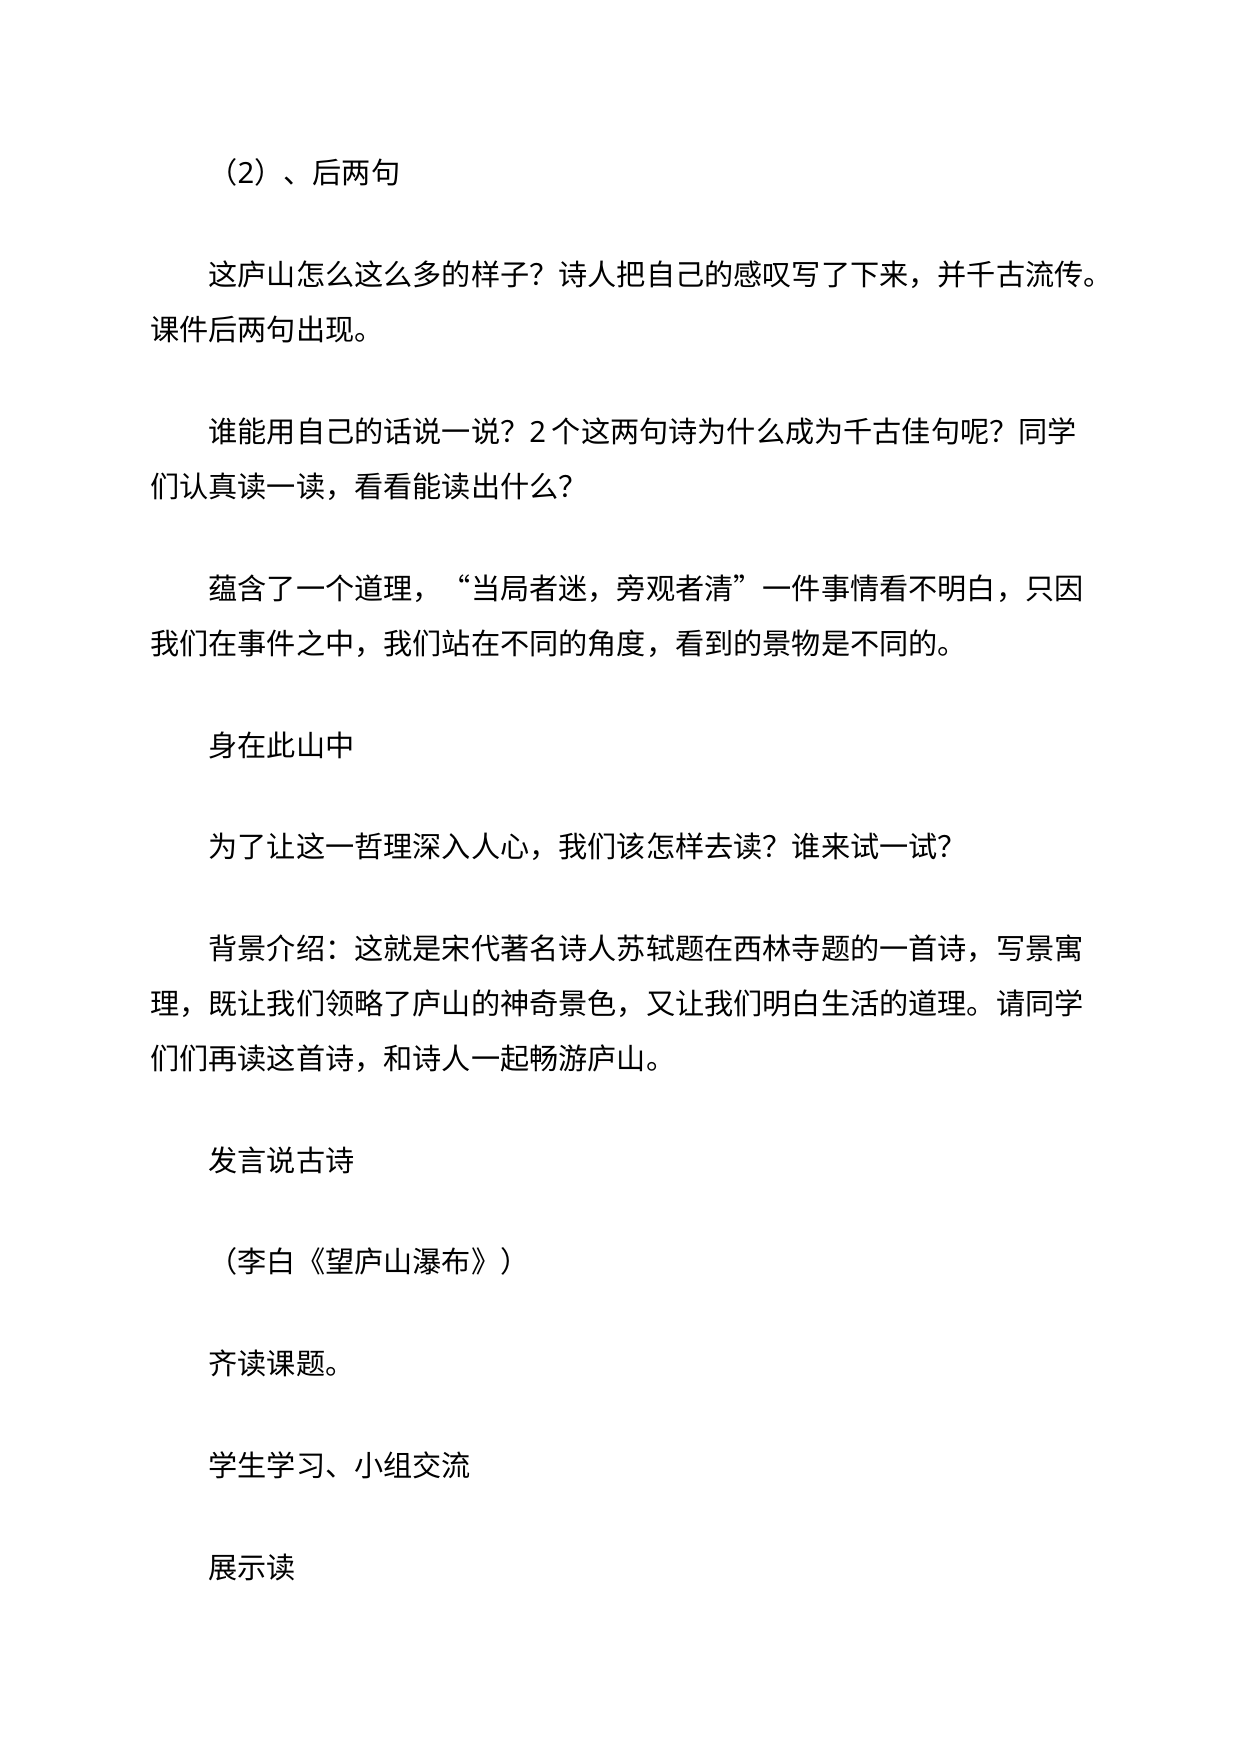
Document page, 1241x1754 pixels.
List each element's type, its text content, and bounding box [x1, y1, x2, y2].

text （李白《望庐山瀑布》） [150, 1239, 1090, 1281]
text 这庐山怎么这么多的样子？诗人把自己的感叹写了下来，并千古流传。课件后两句出现。 [150, 252, 1090, 349]
text 发言说古诗 [150, 1137, 1090, 1179]
text 为了让这一哲理深入人心，我们该怎样去读？谁来试一试？ [150, 824, 1090, 866]
text 展示读 [150, 1544, 1090, 1587]
text 齐读课题。 [150, 1341, 1090, 1383]
text 蕴含了一个道理，“当局者迷，旁观者清”一件事情看不明白，只因我们在事件之中，我们站在不同的角度，看到的景物是不同的。 [150, 565, 1090, 663]
text 学生学习、小组交流 [150, 1442, 1090, 1485]
text 谁能用自己的话说一说？2个这两句诗为什么成为千古佳句呢？同学们认真读一读，看看能读出什么？ [150, 409, 1090, 506]
text 身在此山中 [150, 722, 1090, 764]
text 背景介绍：这就是宋代著名诗人苏轼题在西林寺题的一首诗，写景寓理，既让我们领略了庐山的神奇景色，又让我们明白生活的道理。请同学们们再读这首诗，和诗人一起畅游庐山。 [150, 926, 1090, 1078]
text （2）、后两句 [150, 150, 1090, 192]
